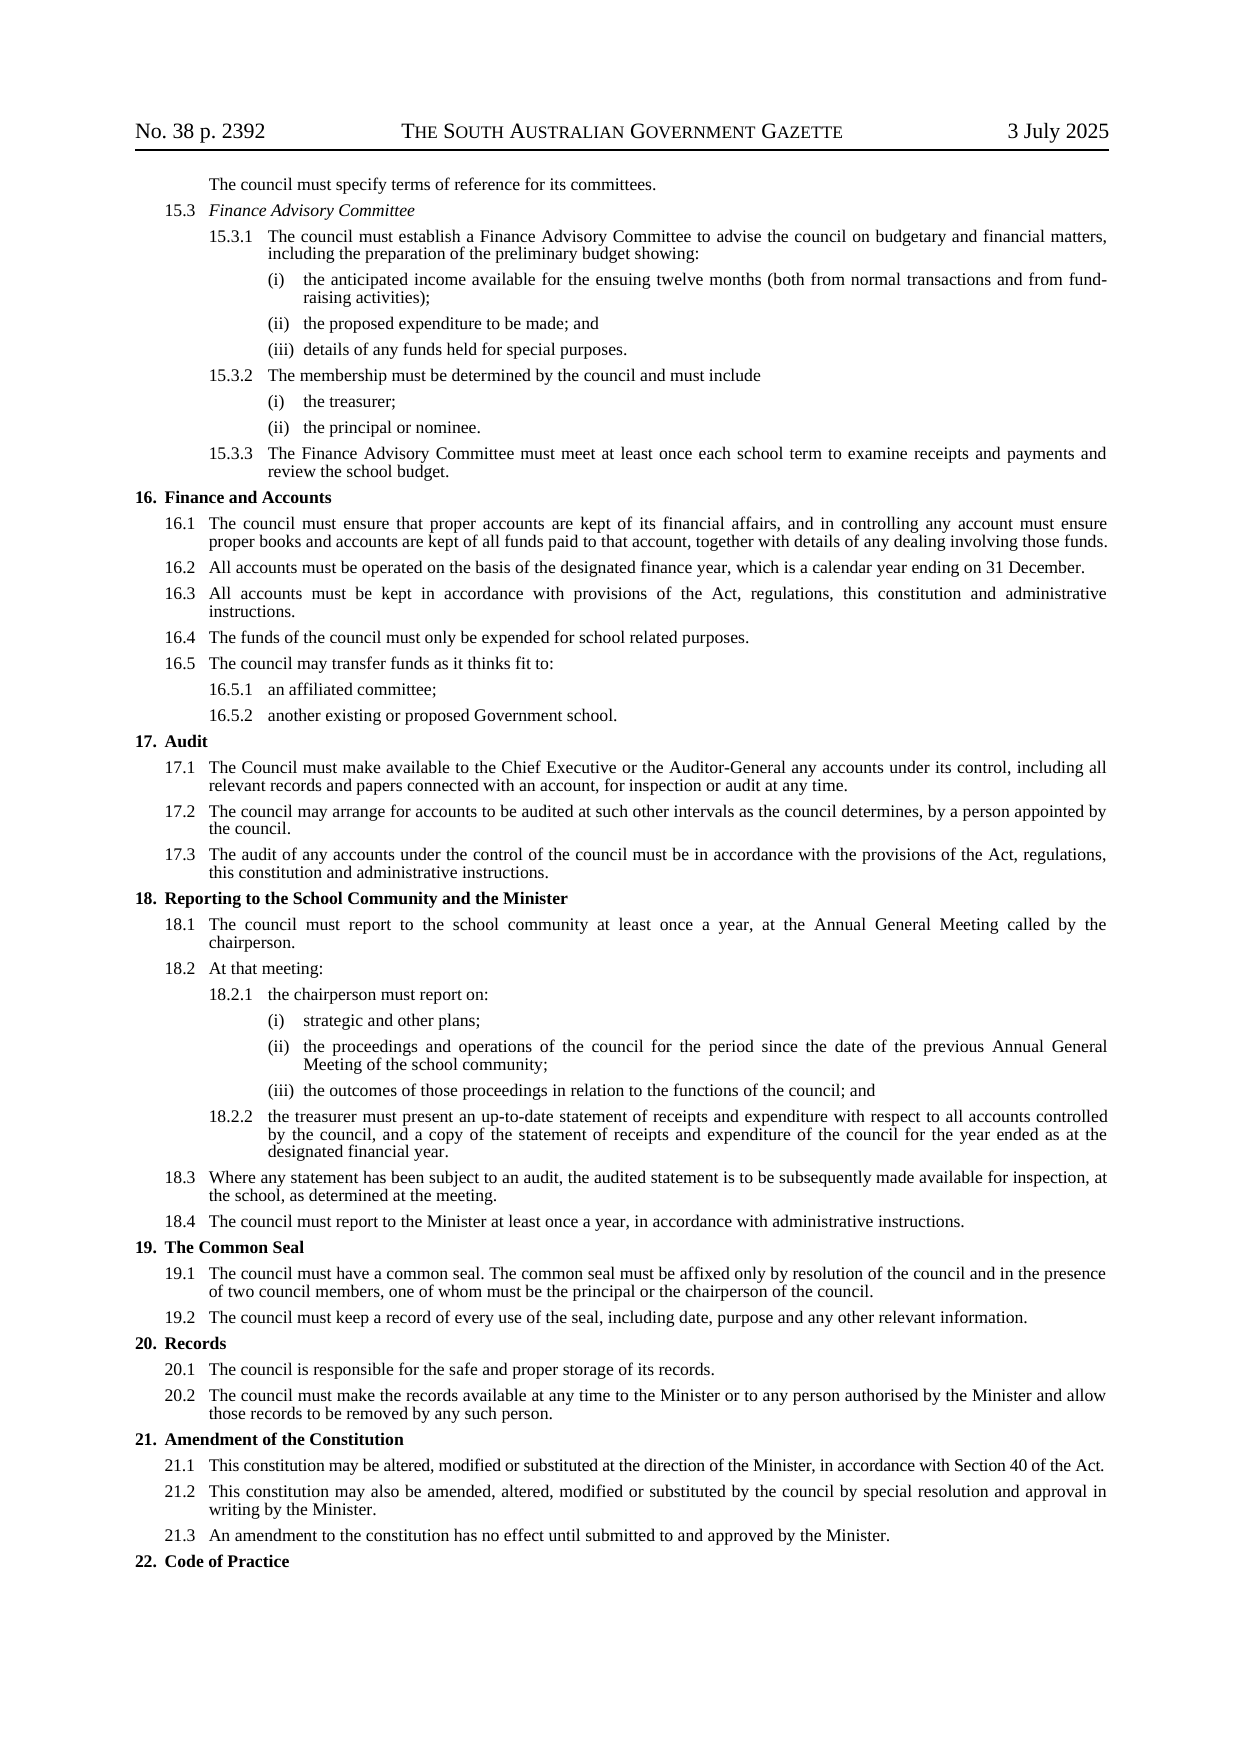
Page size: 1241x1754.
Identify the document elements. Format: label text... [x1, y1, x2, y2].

text 15.3.1 The council must establish a Finance Advisory Committee to advise the council on budgetary and financial matters, including the preparation of the preliminary budget showing: [208, 228, 1109, 263]
text 19. The Common Seal [135, 1239, 1109, 1257]
text 15.3 Finance Advisory Committee [164, 202, 1109, 219]
text 19.1 The council must have a common seal. The common seal must be affixed only by resolution of the council and in the presence of two council members, one of whom must be the principal or the chairperson of the council. [164, 1265, 1109, 1301]
text (ii) the proposed expenditure to be made; and [268, 315, 1109, 333]
text (i) the anticipated income available for the ensuing twelve months (both from normal transactions and from fund-raising activities); [268, 272, 1109, 307]
text 21.3 An amendment to the constitution has no effect until submitted to and approved by the Minister. [164, 1527, 1109, 1544]
text 15.3.2 The membership must be determined by the council and must include [208, 367, 1109, 385]
text 17.2 The council may arrange for accounts to be audited at such other intervals as the council determines, by a person appointed by the council. [164, 803, 1109, 838]
text 20. Records [135, 1335, 1109, 1353]
text (ii) the proceedings and operations of the council for the period since the date of the previous Annual General Meeting of the school community; [268, 1038, 1109, 1074]
text The council must specify terms of reference for its committees. [208, 176, 1109, 193]
text 22. Code of Practice [135, 1553, 1109, 1571]
text (i) the treasurer; [268, 393, 1109, 411]
text 16.2 All accounts must be operated on the basis of the designated finance year, which is a calendar year ending on 31 December. [164, 559, 1109, 577]
text 16.5.2 another existing or proposed Government school. [208, 707, 1109, 725]
text 18.2 At that meeting: [164, 960, 1109, 978]
text 16.4 The funds of the council must only be expended for school related purposes. [164, 629, 1109, 647]
text 16.5.1 an affiliated committee; [208, 681, 1109, 699]
text 21. Amendment of the Constitution [135, 1431, 1109, 1449]
text 17.1 The Council must make available to the Chief Executive or the Auditor-General any accounts under its control, including all relevant records and papers connected with an account, for inspection or audit at any time. [164, 759, 1109, 794]
text (i) strategic and other plans; [268, 1012, 1109, 1030]
text 16.1 The council must ensure that proper accounts are kept of its financial affairs, and in controlling any account must ensure proper books and accounts are kept of all funds paid to that account, together with details of any dealing involving those funds. [164, 515, 1109, 551]
text 18.3 Where any statement has been subject to an audit, the audited statement is to be subsequently made available for inspection, at the school, as determined at the meeting. [164, 1169, 1109, 1205]
text 18.1 The council must report to the school community at least once a year, at the Annual General Meeting called by the chairperson. [164, 916, 1109, 952]
text 15.3.3 The Finance Advisory Committee must meet at least once each school term to examine receipts and payments and review the school budget. [208, 446, 1109, 481]
text 17.3 The audit of any accounts under the control of the council must be in accordance with the provisions of the Act, regulations, this constitution and administrative instructions. [164, 847, 1109, 882]
text 18. Reporting to the School Community and the Minister [135, 890, 1109, 908]
text (iii) the outcomes of those proceedings in relation to the functions of the council; and [268, 1082, 1109, 1100]
text 20.1 The council is responsible for the safe and proper storage of its records. [164, 1361, 1109, 1379]
text 21.1 This constitution may be altered, modified or substituted at the direction of the Minister, in accordance with Section 40 of the Act. [164, 1457, 1109, 1475]
text 16. Finance and Accounts [135, 489, 1109, 507]
text 21.2 This constitution may also be amended, altered, modified or substituted by the council by special resolution and approval in writing by the Minister. [164, 1483, 1109, 1518]
text 16.5 The council may transfer funds as it thinks fit to: [164, 655, 1109, 673]
text (ii) the principal or nominee. [268, 419, 1109, 437]
text 19.2 The council must keep a record of every use of the seal, including date, purpose and any other relevant information. [164, 1309, 1109, 1327]
text 18.4 The council must report to the Minister at least once a year, in accordance with administrative instructions. [164, 1213, 1109, 1231]
text 18.2.1 the chairperson must report on: [208, 986, 1109, 1004]
text 16.3 All accounts must be kept in accordance with provisions of the Act, regulations, this constitution and administrative instructions. [164, 585, 1109, 621]
text 20.2 The council must make the records available at any time to the Minister or to any person authorised by the Minister and allow those records to be removed by any such person. [164, 1387, 1109, 1423]
text 18.2.2 the treasurer must present an up-to-date statement of receipts and expenditure with respect to all accounts controlled by the council, and a copy of the statement of receipts and expenditure of the council for the year ended as at the designated financial year. [208, 1108, 1109, 1161]
text (iii) details of any funds held for special purposes. [268, 341, 1109, 359]
text 17. Audit [135, 733, 1109, 751]
